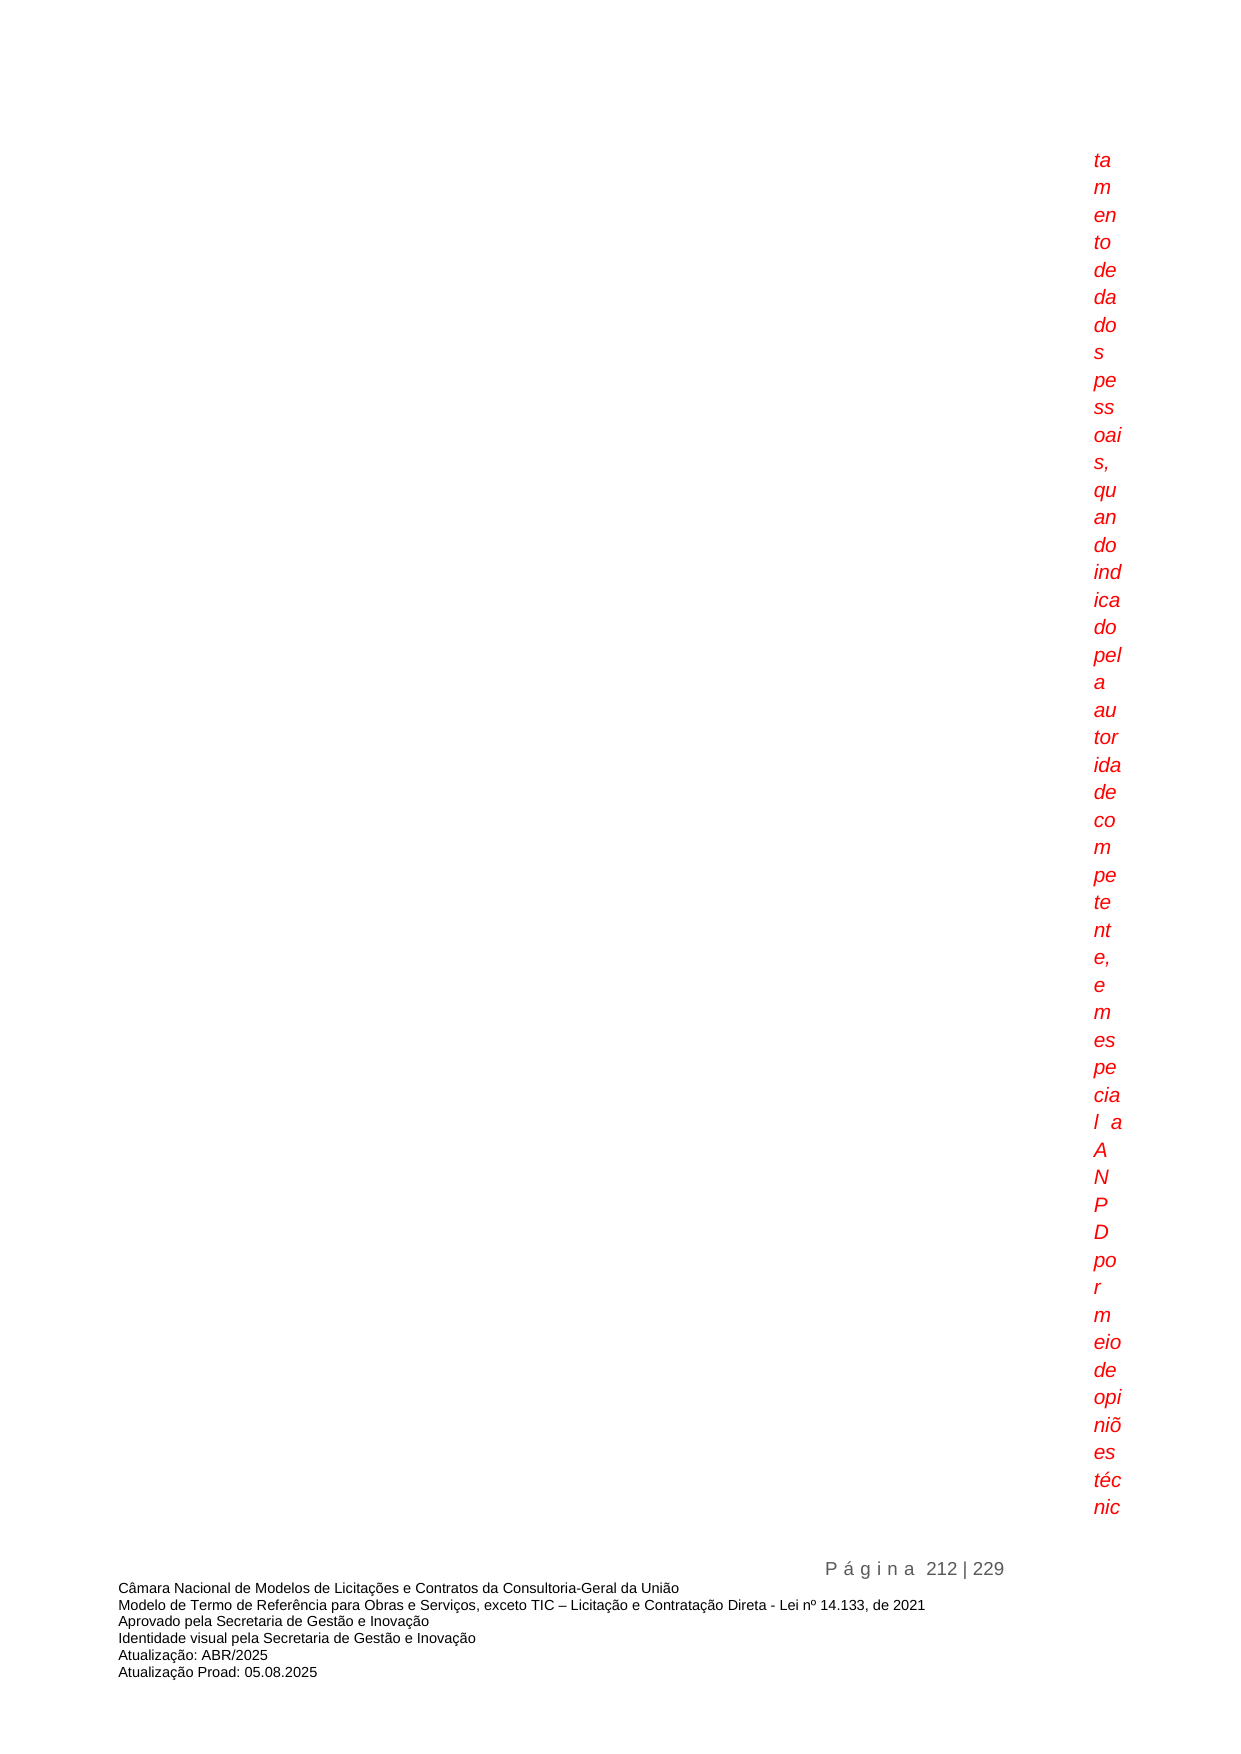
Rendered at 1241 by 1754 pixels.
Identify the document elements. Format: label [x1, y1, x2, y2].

text [1048, 148, 1122, 1519]
